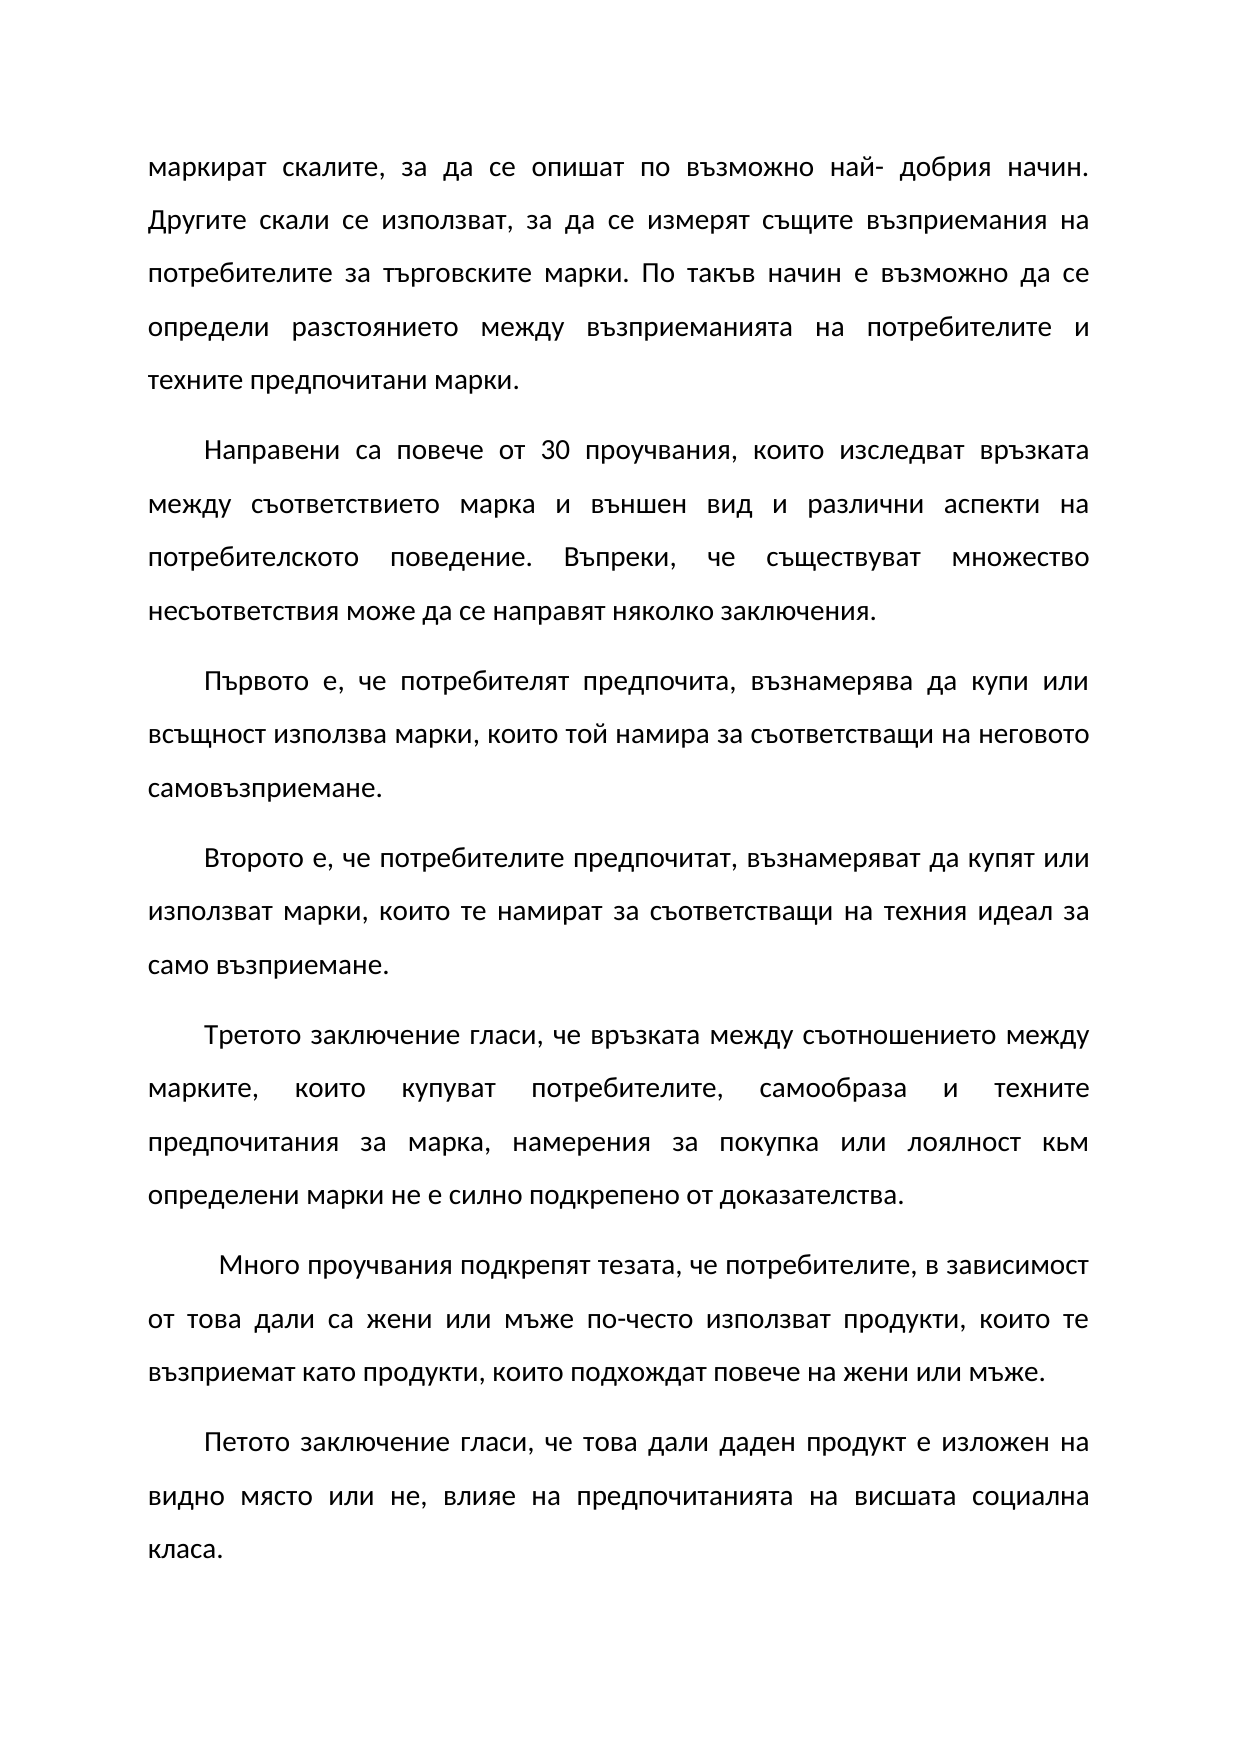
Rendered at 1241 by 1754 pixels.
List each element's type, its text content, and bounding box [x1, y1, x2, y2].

text Петото заключение гласи, че това дали даден продукт е изложен на видно място или не, влияе на предпочитанията на висшата социална класа. [148, 1423, 1091, 1566]
text Много проучвания подкрепят тезата, че потребителите, в зависимост от това дали са жени или мъже по-често използват продукти, които те възприемат като продукти, които подхождат повече на жени или мъже. [148, 1246, 1091, 1389]
text Направени са повече от 30 проучвания, които изследват връзката между съответствието марка и външен вид и различни аспекти на потребителското поведение. Въпреки, че съществуват множество несъответствия може да се направят няколко заключения. [148, 431, 1091, 627]
text Второто е, че потребителите предпочитат, възнамеряват да купят или използват марки, които те намират за съответстващи на техния идеал за само възприемане. [148, 839, 1091, 981]
text Третото заключение гласи, че връзката между съотношението между марките, които купуват потребителите, самообраза и техните предпочитания за марка, намерения за покупка или лоялност кьм определени марки не е силно подкрепено от доказателства. [148, 1016, 1091, 1212]
text Първото е, че потребителят предпочита, възнамерява да купи или всъщност използва марки, които той намира за съответстващи на неговото самовъзприемане. [148, 662, 1091, 804]
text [148, 148, 1091, 397]
